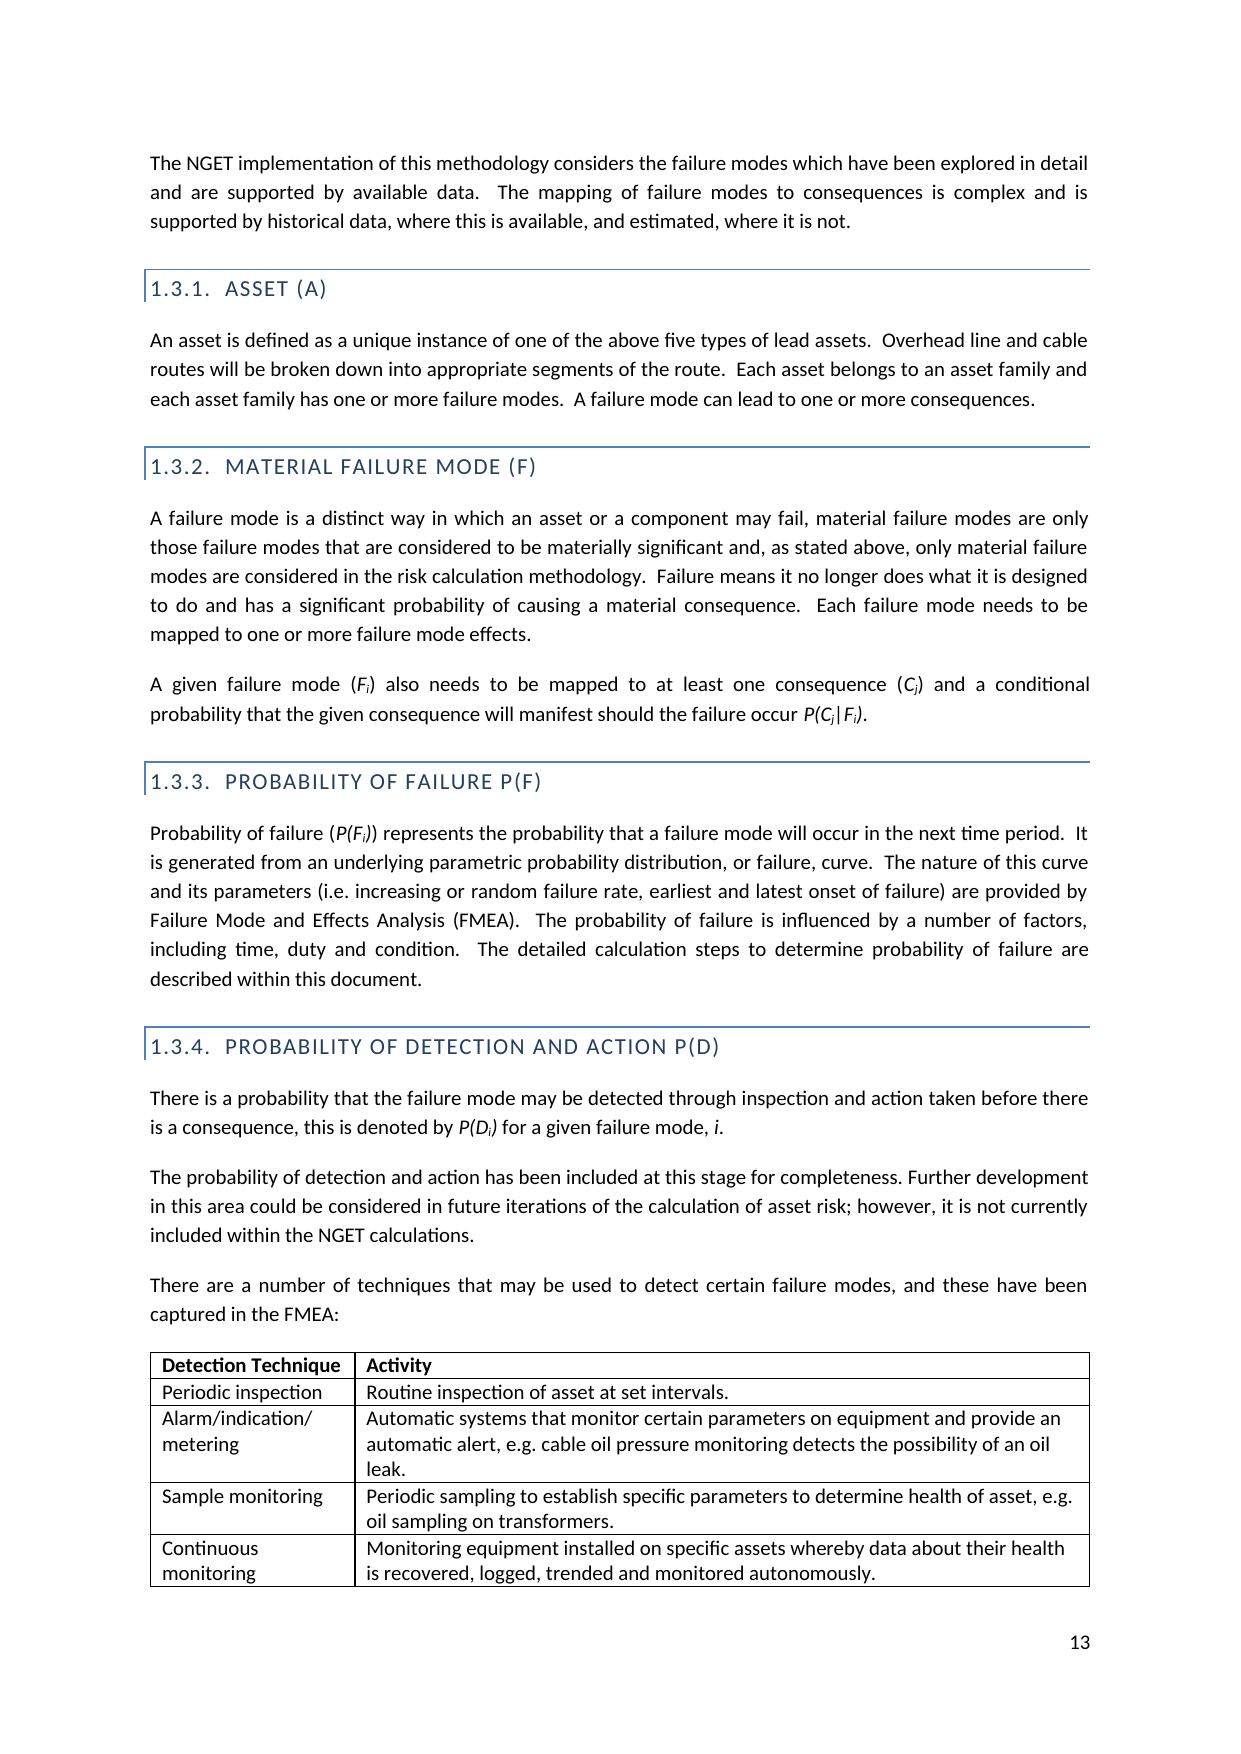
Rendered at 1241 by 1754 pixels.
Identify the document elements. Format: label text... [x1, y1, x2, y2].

text A given failure mode (Fi) also needs to be mapped to at least one consequence (Cj) and a conditional probability that the given consequence will manifest should the failure occur P(Cj|Fi). [150, 672, 1090, 726]
subtitle Asset (A) [146, 270, 1090, 302]
table_cell Periodic sampling to establish specific parameters to determine health of asset, e.g. oil sampling on transformers. [356, 1483, 1089, 1534]
table_cell Automatic systems that monitor certain parameters on equipment and provide an automatic alert, e.g. cable oil pressure monitoring detects the possibility of an oil leak. [356, 1406, 1089, 1482]
table_cell Routine inspection of asset at set intervals. [356, 1379, 1089, 1404]
text There are a number of techniques that may be used to detect certain failure modes, and these have been captured in the FMEA: [150, 1272, 1090, 1327]
subtitle Material Failure Mode (F) [146, 448, 1090, 480]
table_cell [356, 1535, 1089, 1586]
table_cell Alarm/indication/ metering [151, 1406, 354, 1482]
table_header Activity [356, 1353, 1089, 1378]
table_header Detection Technique [151, 1353, 354, 1378]
text Probability of failure (P(Fi)) represents the probability that a failure mode will occur in the next time period. It is generated from an underlying parametric probability distribution, or failure, curve. The nature of this curve and its parameters (i.e. increasing or random failure rate, earliest and latest onset of failure) are provided by Failure Mode and Effects Analysis (FMEA). The probability of failure is influenced by a number of factors, including time, duty and condition. The detailed calculation steps to determine probability of failure are described within this document. [150, 820, 1090, 991]
text The NGET implementation of this methodology considers the failure modes which have been explored in detail and are supported by available data. The mapping of failure modes to consequences is complex and is supported by historical data, where this is available, and estimated, where it is not. [150, 150, 1090, 234]
table_cell Periodic inspection [151, 1379, 354, 1404]
text An asset is defined as a unique instance of one of the above five types of lead assets. Overhead line and cable routes will be broken down into appropriate segments of the route. Each asset belongs to an asset family and each asset family has one or more failure modes. A failure mode can lead to one or more consequences. [150, 327, 1090, 411]
text A failure mode is a distinct way in which an asset or a component may fail, material failure modes are only those failure modes that are considered to be materially significant and, as stated above, only material failure modes are considered in the risk calculation methodology. Failure means it no longer does what it is designed to do and has a significant probability of causing a material consequence. Each failure mode needs to be mapped to one or more failure mode effects. [150, 505, 1090, 647]
subtitle Probability of Failure P(F) [146, 763, 1090, 795]
text There is a probability that the failure mode may be detected through inspection and action taken before there is a consequence, this is denoted by P(Di) for a given failure mode, i. [150, 1085, 1090, 1139]
text The probability of detection and action has been included at this stage for completeness. Further development in this area could be considered in future iterations of the calculation of asset risk; however, it is not currently included within the NGET calculations. [150, 1164, 1090, 1248]
table_cell Sample monitoring [151, 1483, 354, 1534]
subtitle Probability of Detection and Action P(D) [146, 1028, 1090, 1060]
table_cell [151, 1535, 354, 1586]
